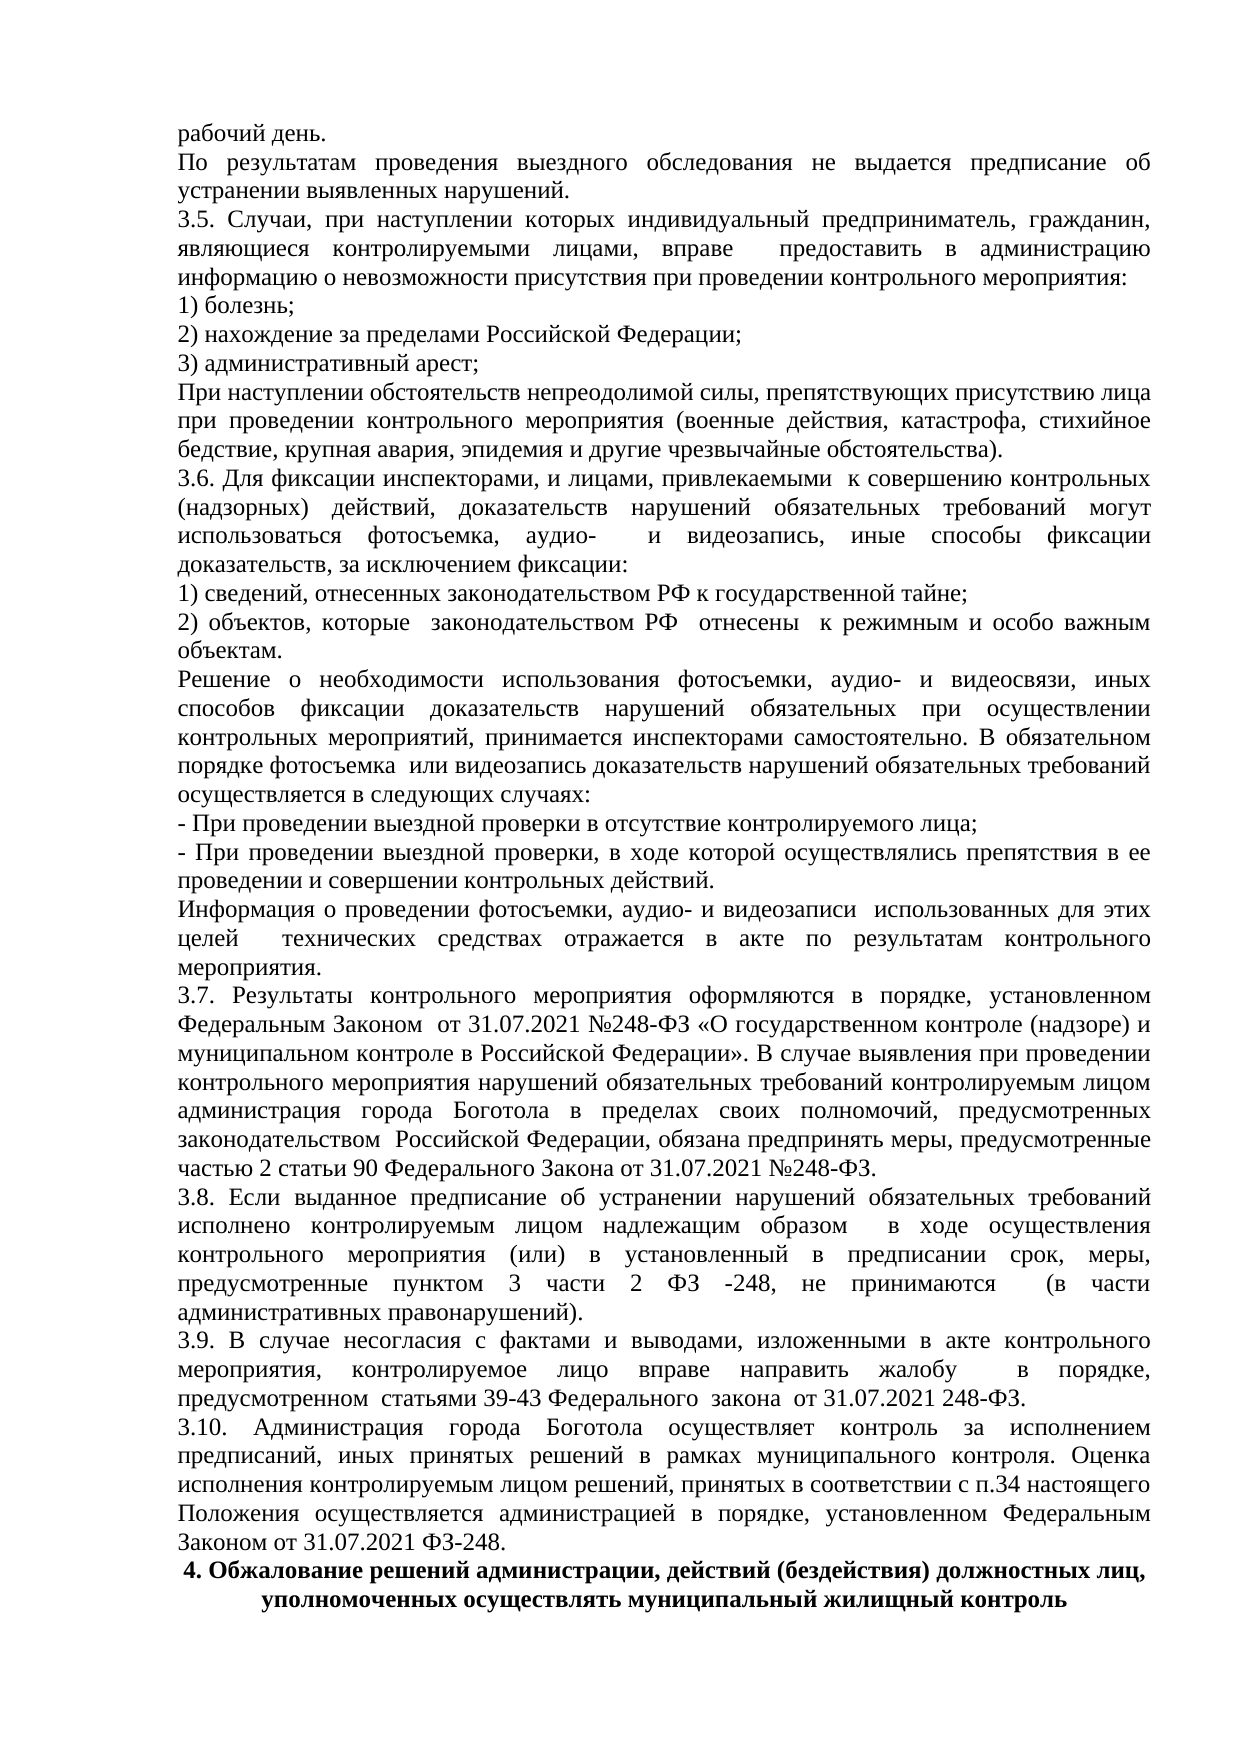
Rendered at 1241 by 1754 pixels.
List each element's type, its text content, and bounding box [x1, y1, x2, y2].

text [177, 118, 1152, 147]
text 3) административный арест; [177, 348, 1152, 377]
text 2) объектов, которые законодательством РФ отнесены к режимным и особо важным объектам. [177, 607, 1152, 664]
text При наступлении обстоятельств непреодолимой силы, препятствующих присутствию лица при проведении контрольного мероприятия (военные действия, катастрофа, стихийное бедствие, крупная авария, эпидемия и другие чрезвычайные обстоятельства). [177, 377, 1152, 463]
text 3.5. Случаи, при наступлении которых индивидуальный предприниматель, гражданин, являющиеся контролируемыми лицами, вправе предоставить в администрацию информацию о невозможности присутствия при проведении контрольного мероприятия: [177, 204, 1152, 291]
text 3.10. Администрация города Боготола осуществляет контроль за исполнением предписаний, иных принятых решений в рамках муниципального контроля. Оценка исполнения контролируемым лицом решений, принятых в соответствии с п.34 настоящего Положения осуществляется администрацией в порядке, установленном Федеральным Законом от 31.07.2021 ФЗ-248. [177, 1412, 1152, 1556]
text - При проведении выездной проверки, в ходе которой осуществлялись препятствия в ее проведении и совершении контрольных действий. [177, 837, 1152, 894]
text 1) сведений, отнесенных законодательством РФ к государственной тайне; [177, 578, 1152, 607]
text - При проведении выездной проверки в отсутствие контролируемого лица; [177, 808, 1152, 837]
text По результатам проведения выездного обследования не выдается предписание об устранении выявленных нарушений. [177, 147, 1152, 204]
text 4. Обжалование решений администрации, действий (бездействия) должностных лиц, уполномоченных осуществлять муниципальный жилищный контроль [177, 1556, 1152, 1613]
text 3.8. Если выданное предписание об устранении нарушений обязательных требований исполнено контролируемым лицом надлежащим образом в ходе осуществления контрольного мероприятия (или) в установленный в предписании срок, меры, предусмотренные пунктом 3 части 2 ФЗ -248, не принимаются (в части административных правонарушений). [177, 1182, 1152, 1326]
text 2) нахождение за пределами Российской Федерации; [177, 319, 1152, 348]
text 3.7. Результаты контрольного мероприятия оформляются в порядке, установленном Федеральным Законом от 31.07.2021 №248-ФЗ «О государственном контроле (надзоре) и муниципальном контроле в Российской Федерации». В случае выявления при проведении контрольного мероприятия нарушений обязательных требований контролируемым лицом администрация города Боготола в пределах своих полномочий, предусмотренных законодательством Российской Федерации, обязана предпринять меры, предусмотренные частью 2 статьи 90 Федерального Закона от 31.07.2021 №248-ФЗ. [177, 981, 1152, 1182]
text 3.9. В случае несогласия с фактами и выводами, изложенными в акте контрольного мероприятия, контролируемое лицо вправе направить жалобу в порядке, предусмотренном статьями 39-43 Федерального закона от 31.07.2021 248-ФЗ. [177, 1326, 1152, 1412]
text 3.6. Для фиксации инспекторами, и лицами, привлекаемыми к совершению контрольных (надзорных) действий, доказательств нарушений обязательных требований могут использоваться фотосъемка, аудио- и видеозапись, иные способы фиксации доказательств, за исключением фиксации: [177, 463, 1152, 578]
text Информация о проведении фотосъемки, аудио- и видеозаписи использованных для этих целей технических средствах отражается в акте по результатам контрольного мероприятия. [177, 894, 1152, 981]
text 1) болезнь; [177, 291, 1152, 319]
text Решение о необходимости использования фотосъемки, аудио- и видеосвязи, иных способов фиксации доказательств нарушений обязательных при осуществлении контрольных мероприятий, принимается инспекторами самостоятельно. В обязательном порядке фотосъемка или видеозапись доказательств нарушений обязательных требований осуществляется в следующих случаях: [177, 664, 1152, 808]
